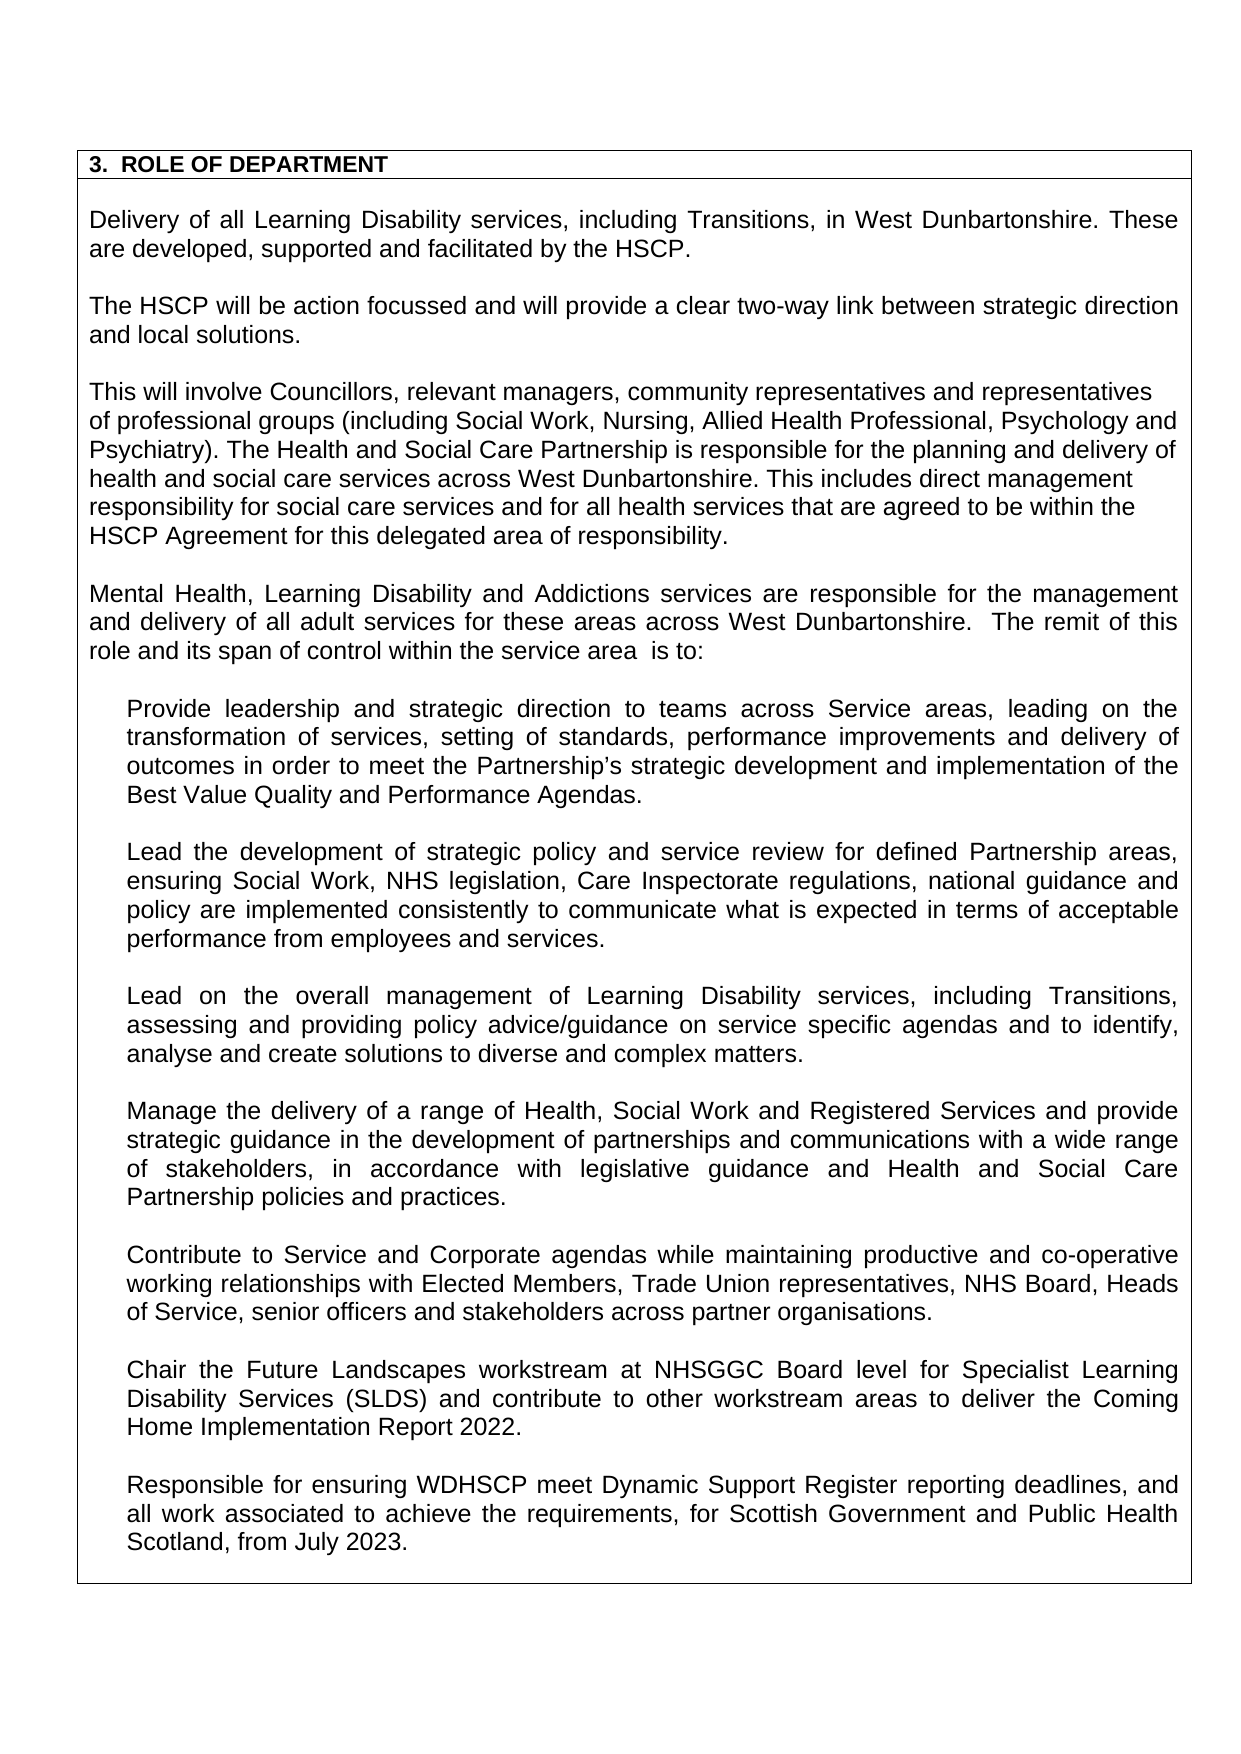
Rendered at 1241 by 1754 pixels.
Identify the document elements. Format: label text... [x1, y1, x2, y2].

table_cell Delivery of all Learning Disability services, including Transitions, in West Dunbartonshire. These are developed, supported and facilitated by the HSCP. The HSCP will be action focussed and will provide a clear two-way link between strategic direction and local solutions. This will involve Councillors, relevant managers, community representatives and representatives of professional groups (including Social Work, Nursing, Allied Health Professional, Psychology and Psychiatry). The Health and Social Care Partnership is responsible for the planning and delivery of health and social care services across West Dunbartonshire. This includes direct management responsibility for social care services and for all health services that are agreed to be within the HSCP Agreement for this delegated area of responsibility. Mental Health, Learning Disability and Addictions services are responsible for the management and delivery of all adult services for these areas across West Dunbartonshire. The remit of this role and its span of control within the service area is to: Provide leadership and strategic direction to teams across Service areas, leading on the transformation of services, setting of standards, performance improvements and delivery of outcomes in order to meet the Partnership’s strategic development and implementation of the Best Value Quality and Performance Agendas. Lead the development of strategic policy and service review for defined Partnership areas, ensuring Social Work, NHS legislation, Care Inspectorate regulations, national guidance and policy are implemented consistently to communicate what is expected in terms of acceptable performance from employees and services. Lead on the overall management of Learning Disability services, including Transitions, assessing and providing policy advice/guidance on service specific agendas and to identify, analyse and create solutions to diverse and complex matters. Manage the delivery of a range of Health, Social Work and Registered Services and provide strategic guidance in the development of partnerships and communications with a wide range of stakeholders, in accordance with legislative guidance and Health and Social Care Partnership policies and practices. Contribute to Service and Corporate agendas while maintaining productive and co-operative working relationships with Elected Members, Trade Union representatives, NHS Board, Heads of Service, senior officers and stakeholders across partner organisations. Chair the Future Landscapes workstream at NHSGGC Board level for Specialist Learning Disability Services (SLDS) and contribute to other workstream areas to deliver the Coming Home Implementation Report 2022. Responsible for ensuring WDHSCP meet Dynamic Support Register reporting deadlines, and all work associated to achieve the requirements, for Scottish Government and Public Health Scotland, from July 2023. [78, 179, 1191, 1582]
table_cell 3. ROLE OF DEPARTMENT [78, 151, 1191, 177]
